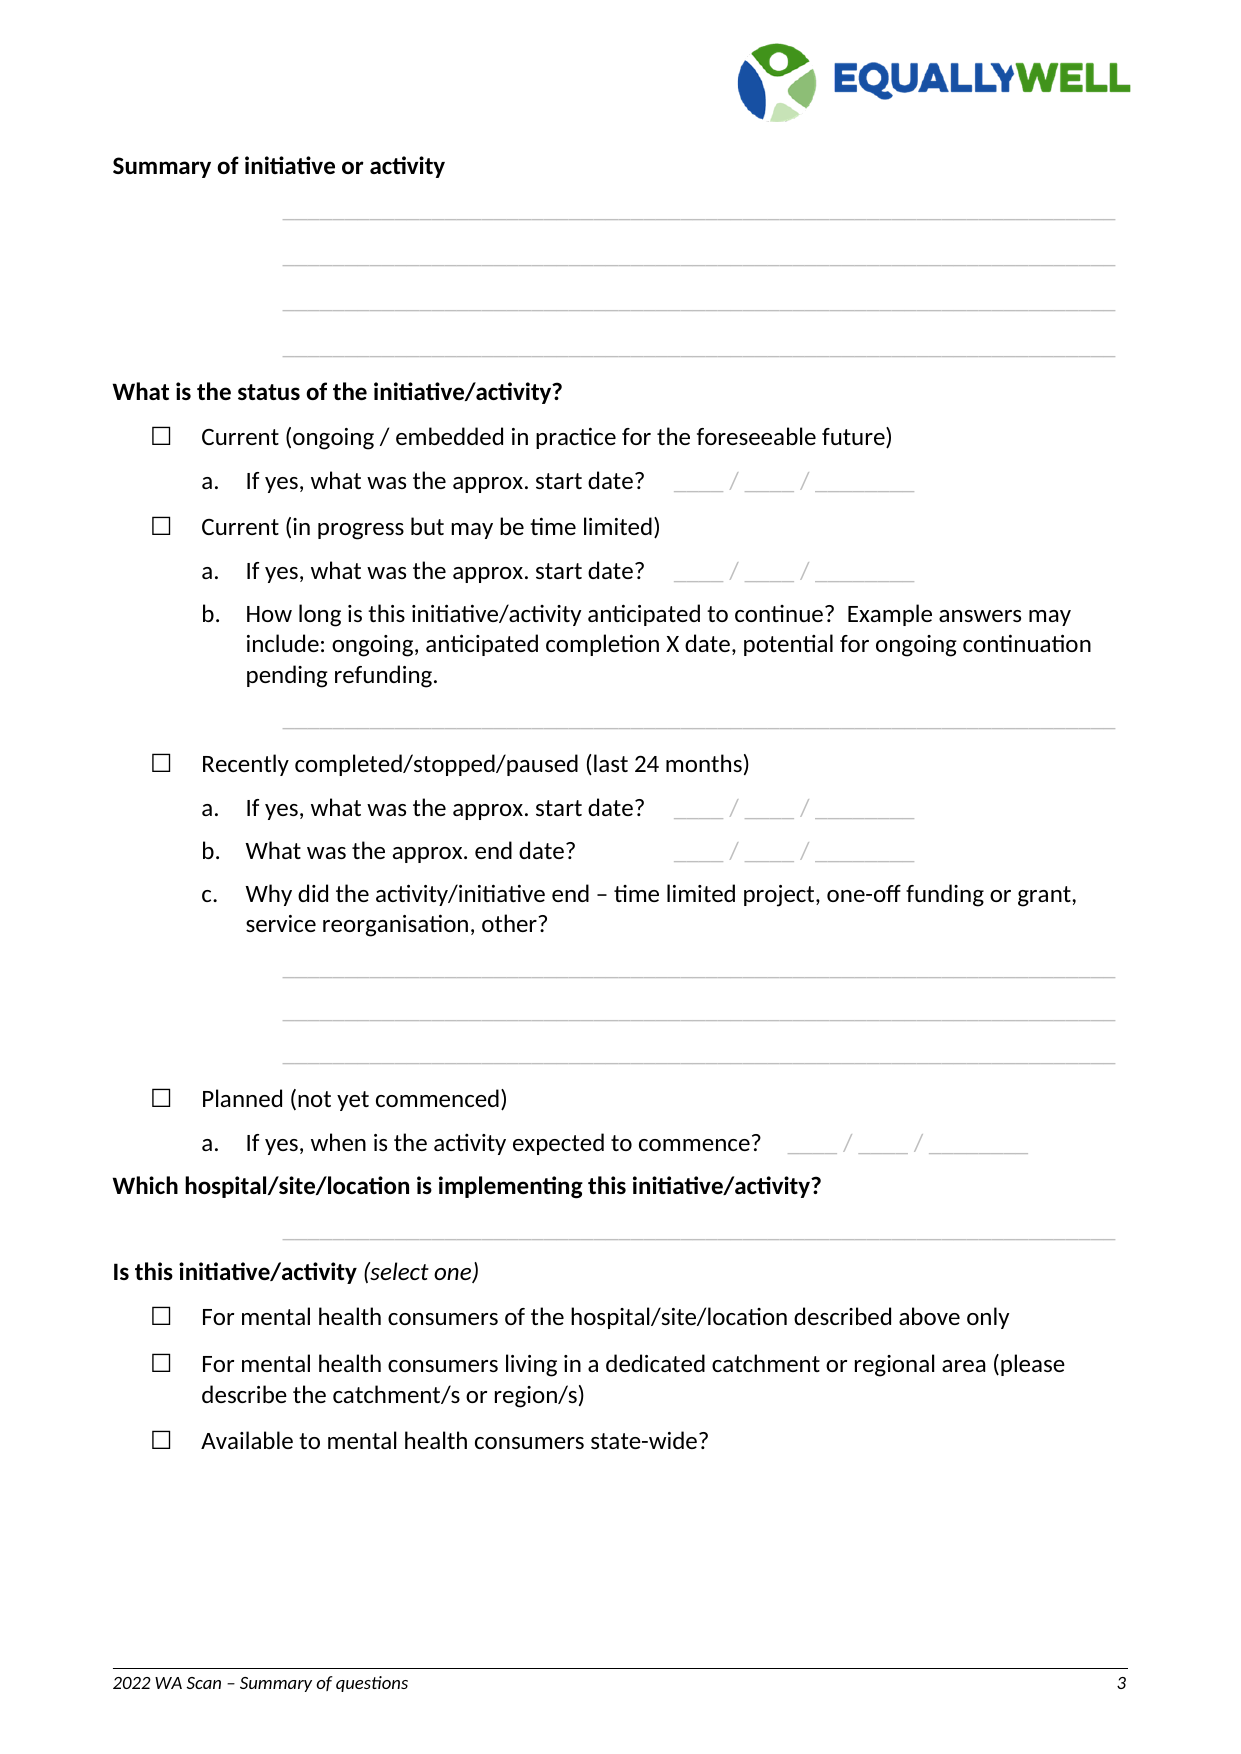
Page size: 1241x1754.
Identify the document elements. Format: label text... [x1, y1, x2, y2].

text What is the status of the initiative/activity? [112, 376, 1128, 406]
list Why did the activity/initiative end – time limited project, one-off funding or grant, service reorganisation, other? [201, 878, 1128, 939]
list ___________________________________________________________________ [112, 1213, 1128, 1243]
list For mental health consumers living in a dedicated catchment or regional area (please describe the catchment/s or region/s) [150, 1346, 1128, 1410]
text Planned (not yet commenced) [150, 1080, 1128, 1114]
list ___________________________________________________________________ [112, 702, 1128, 733]
list If yes, what was the approx. start date? ____ / ____ / ________ [201, 792, 1128, 822]
list For mental health consumers of the hospital/site/location described above only [150, 1299, 1128, 1333]
list How long is this initiative/activity anticipated to continue? Example answers may include: ongoing, anticipated completion X date, potential for ongoing continuation pending refunding. [201, 598, 1128, 690]
picture [737, 43, 1131, 122]
text Is this initiative/activity (select one) [112, 1256, 1128, 1287]
list ___________________________________________________________________ [112, 994, 1128, 1025]
text Which hospital/site/location is implementing this initiative/activity? [112, 1170, 1128, 1201]
text ___________________________________________________________________ ___________________________________________________________________ ___________________________________________________________________ ___________________________________________________________________ [112, 193, 1128, 361]
list If yes, what was the approx. start date? ____ / ____ / ________ [201, 466, 1128, 496]
list Available to mental health consumers state-wide? [150, 1423, 1128, 1457]
list ___________________________________________________________________ [112, 951, 1128, 982]
text Current (ongoing / embedded in practice for the foreseeable future) [150, 419, 1128, 453]
list ___________________________________________________________________ [112, 1037, 1128, 1068]
text Summary of initiative or activity [112, 150, 1128, 181]
text Current (in progress but may be time limited) [150, 508, 1128, 543]
list If yes, when is the activity expected to commence? ____ / ____ / ________ [201, 1127, 1128, 1157]
list If yes, what was the approx. start date? ____ / ____ / ________ [201, 555, 1128, 586]
text Recently completed/stopped/paused (last 24 months) [150, 745, 1128, 779]
list What was the approx. end date? ____ / ____ / ________ [201, 835, 1128, 865]
